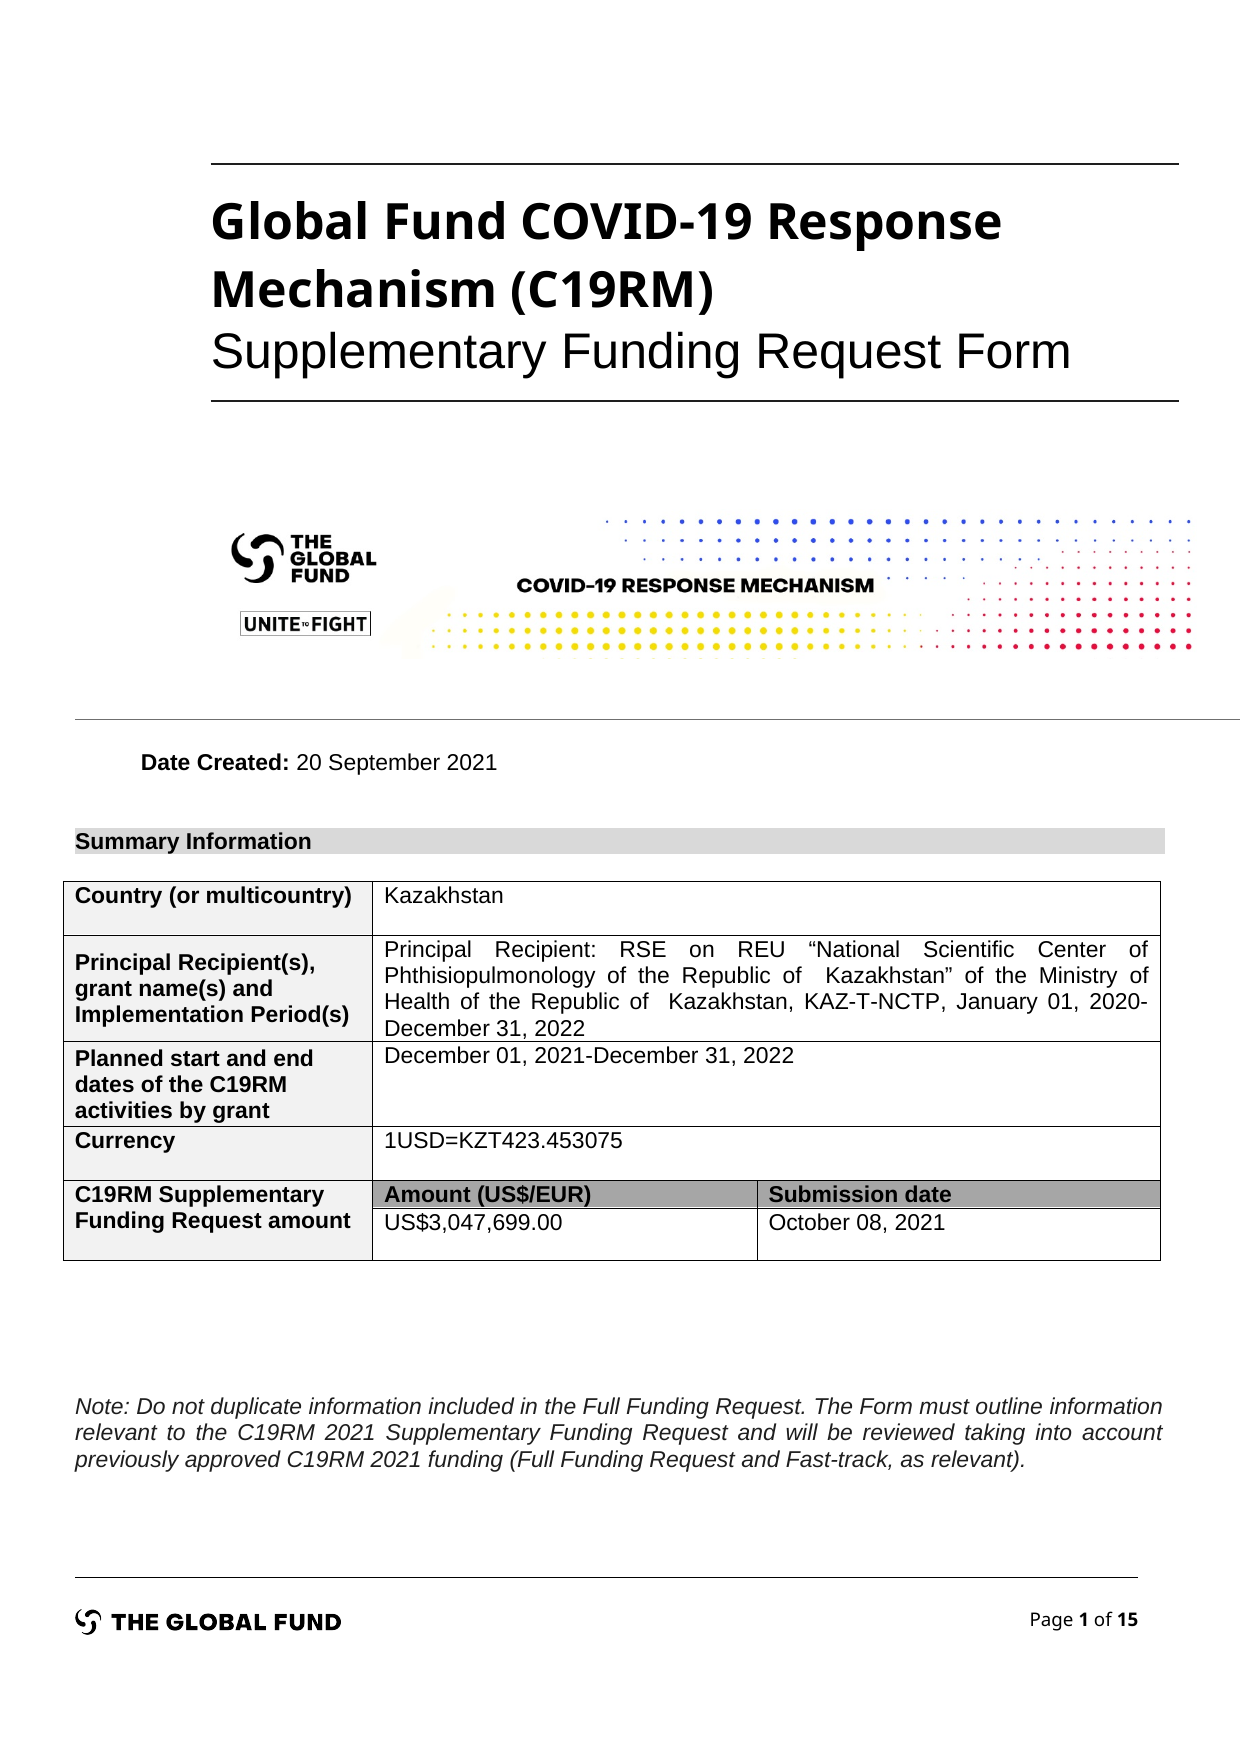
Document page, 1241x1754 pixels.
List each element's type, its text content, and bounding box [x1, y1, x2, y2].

picture [193, 509, 1197, 659]
picture [75, 1609, 341, 1635]
table_cell Amount (US$/EUR) [373, 1181, 757, 1207]
text Date Created: 20 September 2021 [141, 749, 1165, 775]
table_cell Principal Recipient(s), grant name(s) and Implementation Period(s) [64, 936, 372, 1041]
table_cell C19RM Supplementary Funding Request amount [64, 1181, 372, 1260]
table_cell December 01, 2021-December 31, 2022 [373, 1042, 1160, 1126]
table_header Country (or multicountry) [64, 882, 372, 934]
table_cell US$3,047,699.00 [373, 1209, 757, 1260]
subtitle Summary Information [75, 828, 1165, 854]
table_cell Currency [64, 1127, 372, 1180]
table_cell 1USD=KZT423.453075 [373, 1127, 1160, 1180]
table_cell October 08, 2021 [758, 1209, 1160, 1260]
text Note: Do not duplicate information included in the Full Funding Request. The Form must outline information relevant to the C19RM 2021 Supplementary Funding Request and will be reviewed taking into account previously approved C19RM 2021 funding (Full Funding Request and Fast-track, as relevant). [75, 1393, 1165, 1472]
table_header [75, 104, 1240, 719]
table_header Kazakhstan [373, 882, 1160, 934]
table_cell Submission date [758, 1181, 1160, 1207]
table_cell Planned start and end dates of the C19RM activities by grant [64, 1042, 372, 1126]
table_cell Principal Recipient: RSE on REU “National Scientific Center of Phthisiopulmonology of the Republic of Kazakhstan” of the Ministry of Health of the Republic of Kazakhstan, KAZ-T-NCTP, January 01, 2020-December 31, 2022 [373, 936, 1160, 1041]
